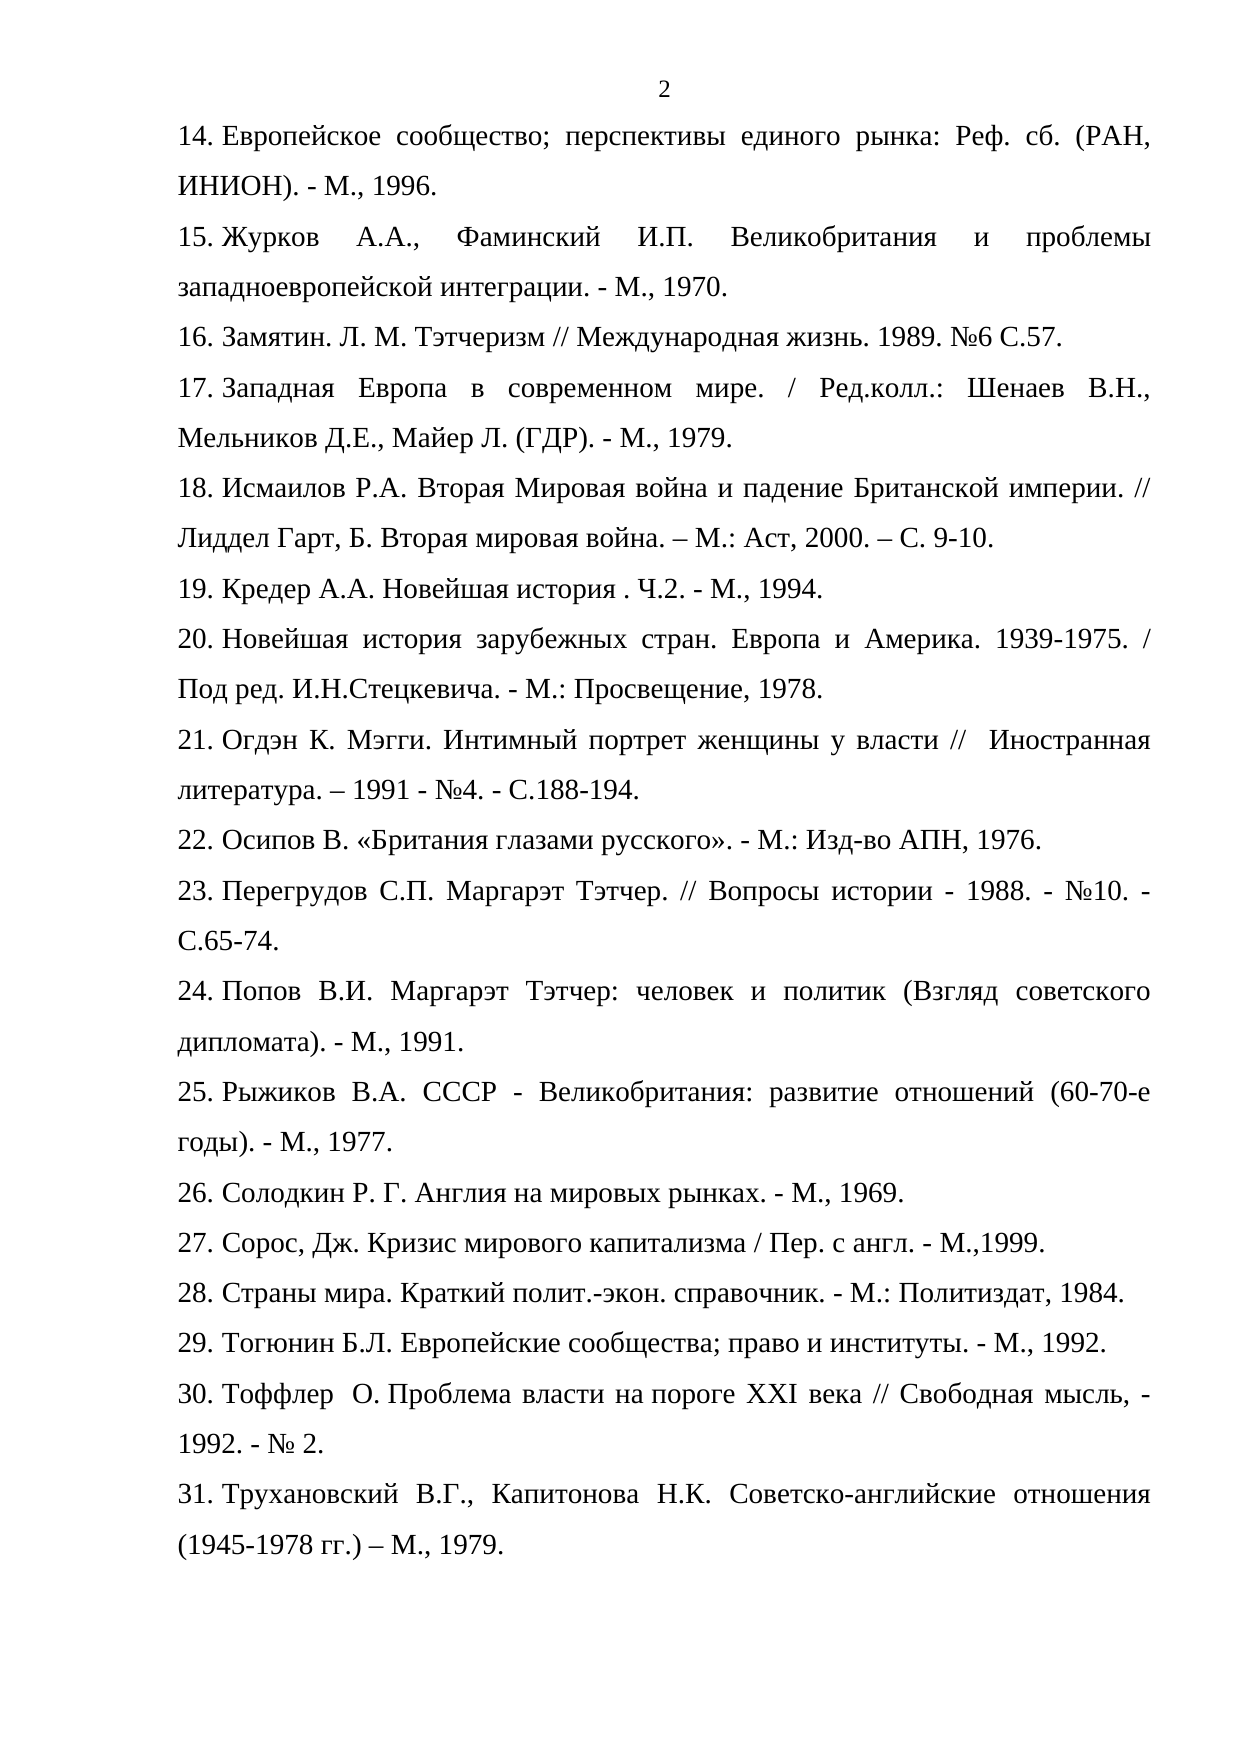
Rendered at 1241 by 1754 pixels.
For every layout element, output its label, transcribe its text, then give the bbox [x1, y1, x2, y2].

list Осипов В. «Британия глазами русского». - М.: Изд-во АПН, 1976. [177, 822, 1152, 856]
list Сорос, Дж. Кризис мирового капитализма / Пер. с англ. - М.,1999. [177, 1225, 1152, 1258]
list Трухановский В.Г., Капитонова Н.К. Советско-английские отношения (1945-1978 гг.) – М., 1979. [177, 1477, 1152, 1560]
list Попов В.И. Маргарэт Тэтчер: человек и политик (Взгляд советского дипломата). - М., 1991. [177, 973, 1152, 1057]
list Тогюнин Б.Л. Европейские сообщества; право и институты. - М., 1992. [177, 1326, 1152, 1359]
list Перегрудов С.П. Маргарэт Тэтчер. // Вопросы истории - 1988. - №10. - С.65-74. [177, 873, 1152, 957]
list Тоффлер О. Проблема власти на пороге XXI века // Свободная мысль, - 1992. - № 2. [177, 1376, 1152, 1460]
list Западная Европа в современном мире. / Ред.колл.: Шенаев В.Н., Мельников Д.Е., Майер Л. (ГДР). - М., 1979. [177, 370, 1152, 453]
list Солодкин Р. Г. Англия на мировых рынках. - М., 1969. [177, 1175, 1152, 1208]
list Замятин. Л. М. Тэтчеризм // Международная жизнь. 1989. №6 С.57. [177, 319, 1152, 353]
list Огдэн К. Мэгги. Интимный портрет женщины у власти // Иностранная литература. – 1991 - №4. - С.188-194. [177, 722, 1152, 806]
list Новейшая история зарубежных стран. Европа и Америка. 1939-1975. / Под ред. И.Н.Стецкевича. - М.: Просвещение, 1978. [177, 621, 1152, 705]
list Кредер А.А. Новейшая история . Ч.2. - М., 1994. [177, 571, 1152, 604]
list Исмаилов Р.А. Вторая Мировая война и падение Британской империи. // Лиддел Гарт, Б. Вторая мировая война. – М.: Аст, 2000. – С. 9-10. [177, 470, 1152, 554]
list Европейское сообщество; перспективы единого рынка: Реф. сб. (РАН, ИНИОН). - М., 1996. [177, 118, 1152, 202]
list Рыжиков В.А. СССР - Великобритания: развитие отношений (60-70-е годы). - М., 1977. [177, 1074, 1152, 1158]
list Страны мира. Краткий полит.-экон. справочник. - М.: Политиздат, 1984. [177, 1275, 1152, 1309]
list Журков А.А., Фаминский И.П. Великобритания и проблемы западноевропейской интеграции. - М., 1970. [177, 219, 1152, 303]
